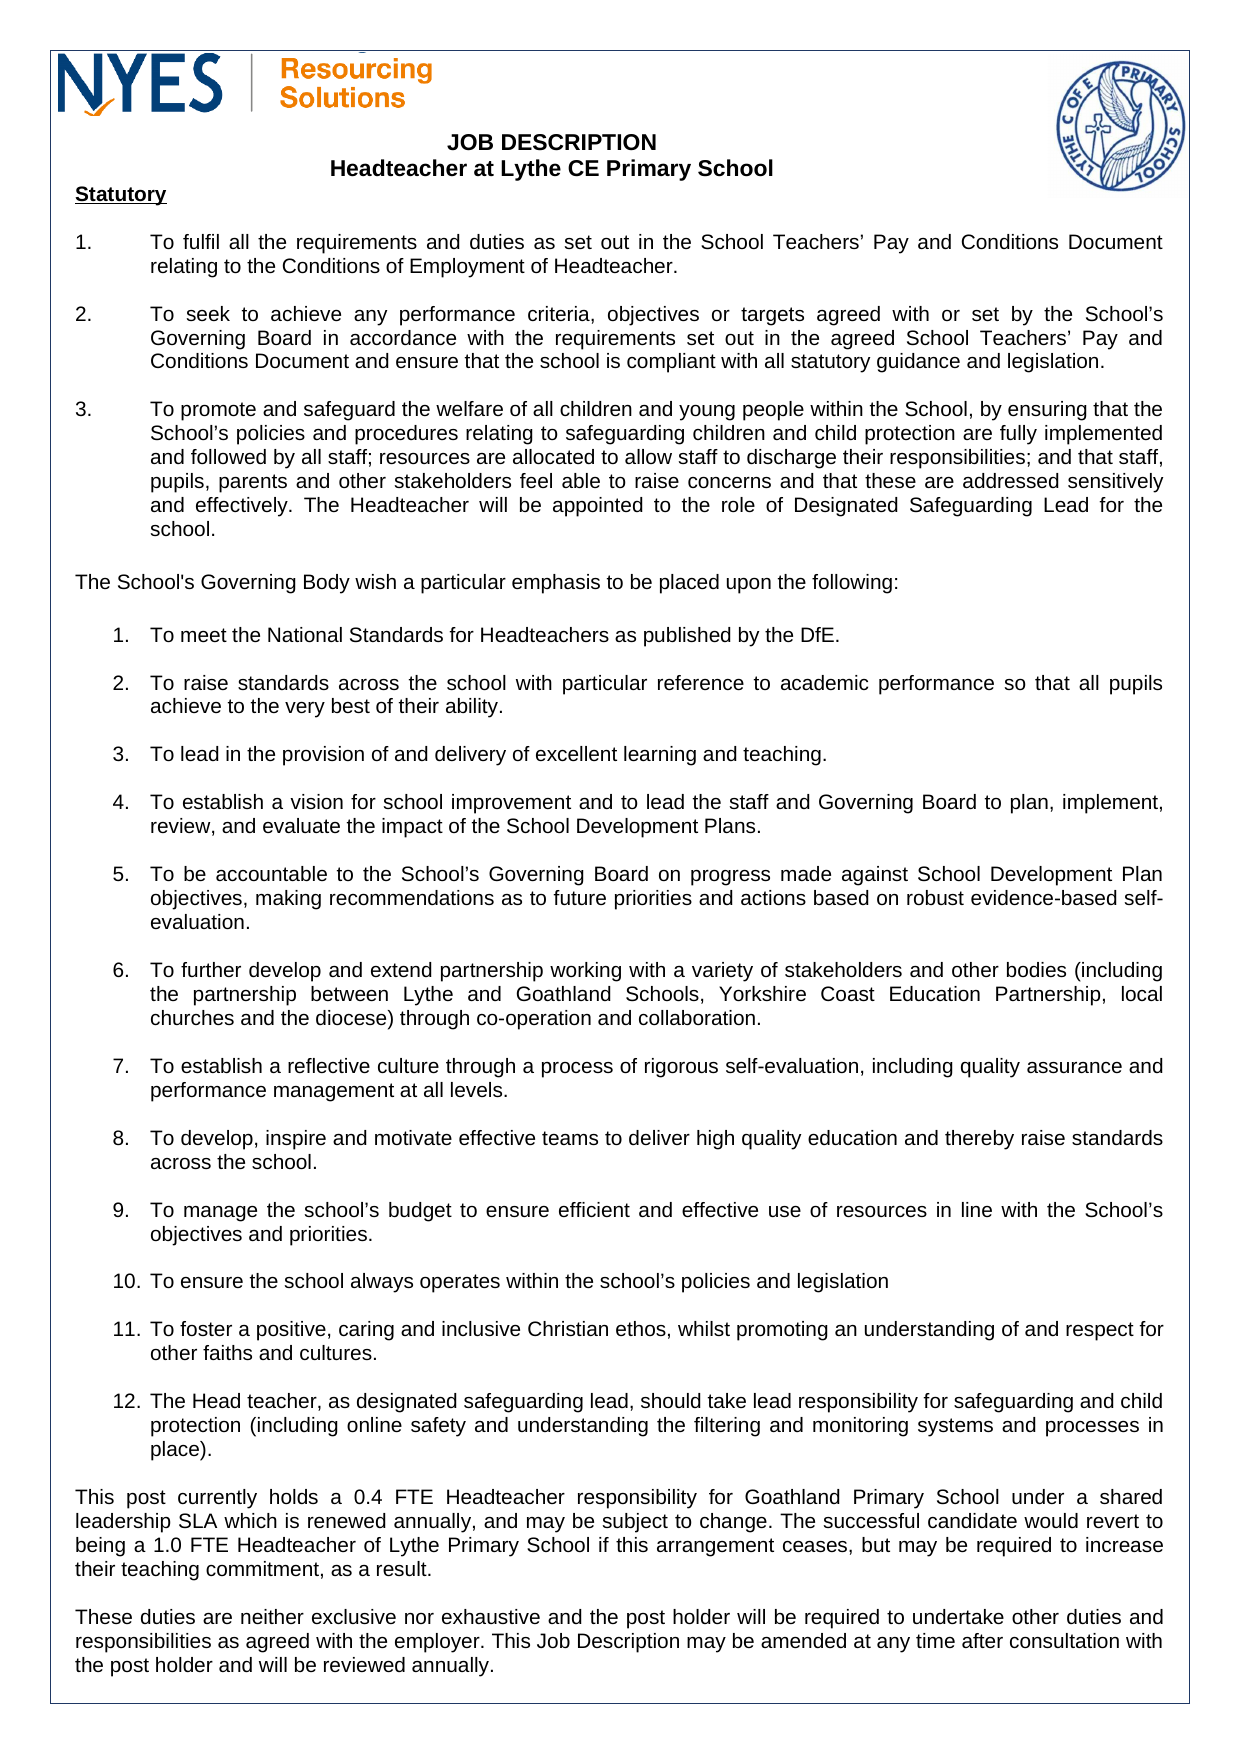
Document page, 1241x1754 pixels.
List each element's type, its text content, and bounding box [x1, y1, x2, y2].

list To ensure the school always operates within the school’s policies and legislation [112, 1269, 1165, 1293]
text 1. To fulfil all the requirements and duties as set out in the School Teachers’ Pay and Conditions Document relating to the Conditions of Employment of Headteacher. [75, 229, 1165, 277]
text Statutory [75, 182, 1165, 206]
list To be accountable to the School’s Governing Board on progress made against School Development Plan objectives, making recommendations as to future priorities and actions based on robust evidence-based self-evaluation. [112, 862, 1165, 934]
text The School's Governing Body wish a particular emphasis to be placed upon the following: [75, 570, 1165, 594]
list To develop, inspire and motivate effective teams to deliver high quality education and thereby raise standards across the school. [112, 1126, 1165, 1173]
list To establish a vision for school improvement and to lead the staff and Governing Board to plan, implement, review, and evaluate the impact of the School Development Plans. [112, 790, 1165, 838]
text This post currently holds a 0.4 FTE Headteacher responsibility for Goathland Primary School under a shared leadership SLA which is renewed annually, and may be subject to change. The successful candidate would revert to being a 1.0 FTE Headteacher of Lythe Primary School if this arrangement ceases, but may be required to increase their teaching commitment, as a result. [75, 1485, 1165, 1581]
text Headteacher at Lythe CE Primary School [75, 155, 1047, 182]
picture [56, 52, 500, 116]
text 2. To seek to achieve any performance criteria, objectives or targets agreed with or set by the School’s Governing Board in accordance with the requirements set out in the agreed School Teachers’ Pay and Conditions Document and ensure that the school is compliant with all statutory guidance and legislation. [75, 301, 1165, 373]
list To foster a positive, caring and inclusive Christian ethos, whilst promoting an understanding of and respect for other faiths and cultures. [112, 1317, 1165, 1365]
list The Head teacher, as designated safeguarding lead, should take lead responsibility for safeguarding and child protection (including online safety and understanding the filtering and monitoring systems and processes in place). [112, 1389, 1165, 1461]
list To raise standards across the school with particular reference to academic performance so that all pupils achieve to the very best of their ability. [112, 670, 1165, 718]
text These duties are neither exclusive nor exhaustive and the post holder will be required to undertake other duties and responsibilities as agreed with the employer. This Job Description may be amended at any time after consultation with the post holder and will be reviewed annually. [75, 1605, 1165, 1677]
list To lead in the provision of and delivery of excellent learning and teaching. [112, 742, 1165, 766]
list To further develop and extend partnership working with a variety of stakeholders and other bodies (including the partnership between Lythe and Goathland Schools, Yorkshire Coast Education Partnership, local churches and the diocese) through co-operation and collaboration. [112, 958, 1165, 1030]
text JOB DESCRIPTION [75, 129, 1047, 155]
list To meet the National Standards for Headteachers as published by the DfE. [112, 622, 1165, 646]
list To establish a reflective culture through a process of rigorous self-evaluation, including quality assurance and performance management at all levels. [112, 1054, 1165, 1102]
list To manage the school’s budget to ensure efficient and effective use of resources in line with the School’s objectives and priorities. [112, 1197, 1165, 1245]
text 3. To promote and safeguard the welfare of all children and young people within the School, by ensuring that the School’s policies and procedures relating to safeguarding children and child protection are fully implemented and followed by all staff; resources are allocated to allow staff to discharge their responsibilities; and that staff, pupils, parents and other stakeholders feel able to raise concerns and that these are addressed sensitively and effectively. The Headteacher will be appointed to the role of Designated Safeguarding Lead for the school. [75, 397, 1165, 541]
picture [1047, 54, 1188, 198]
